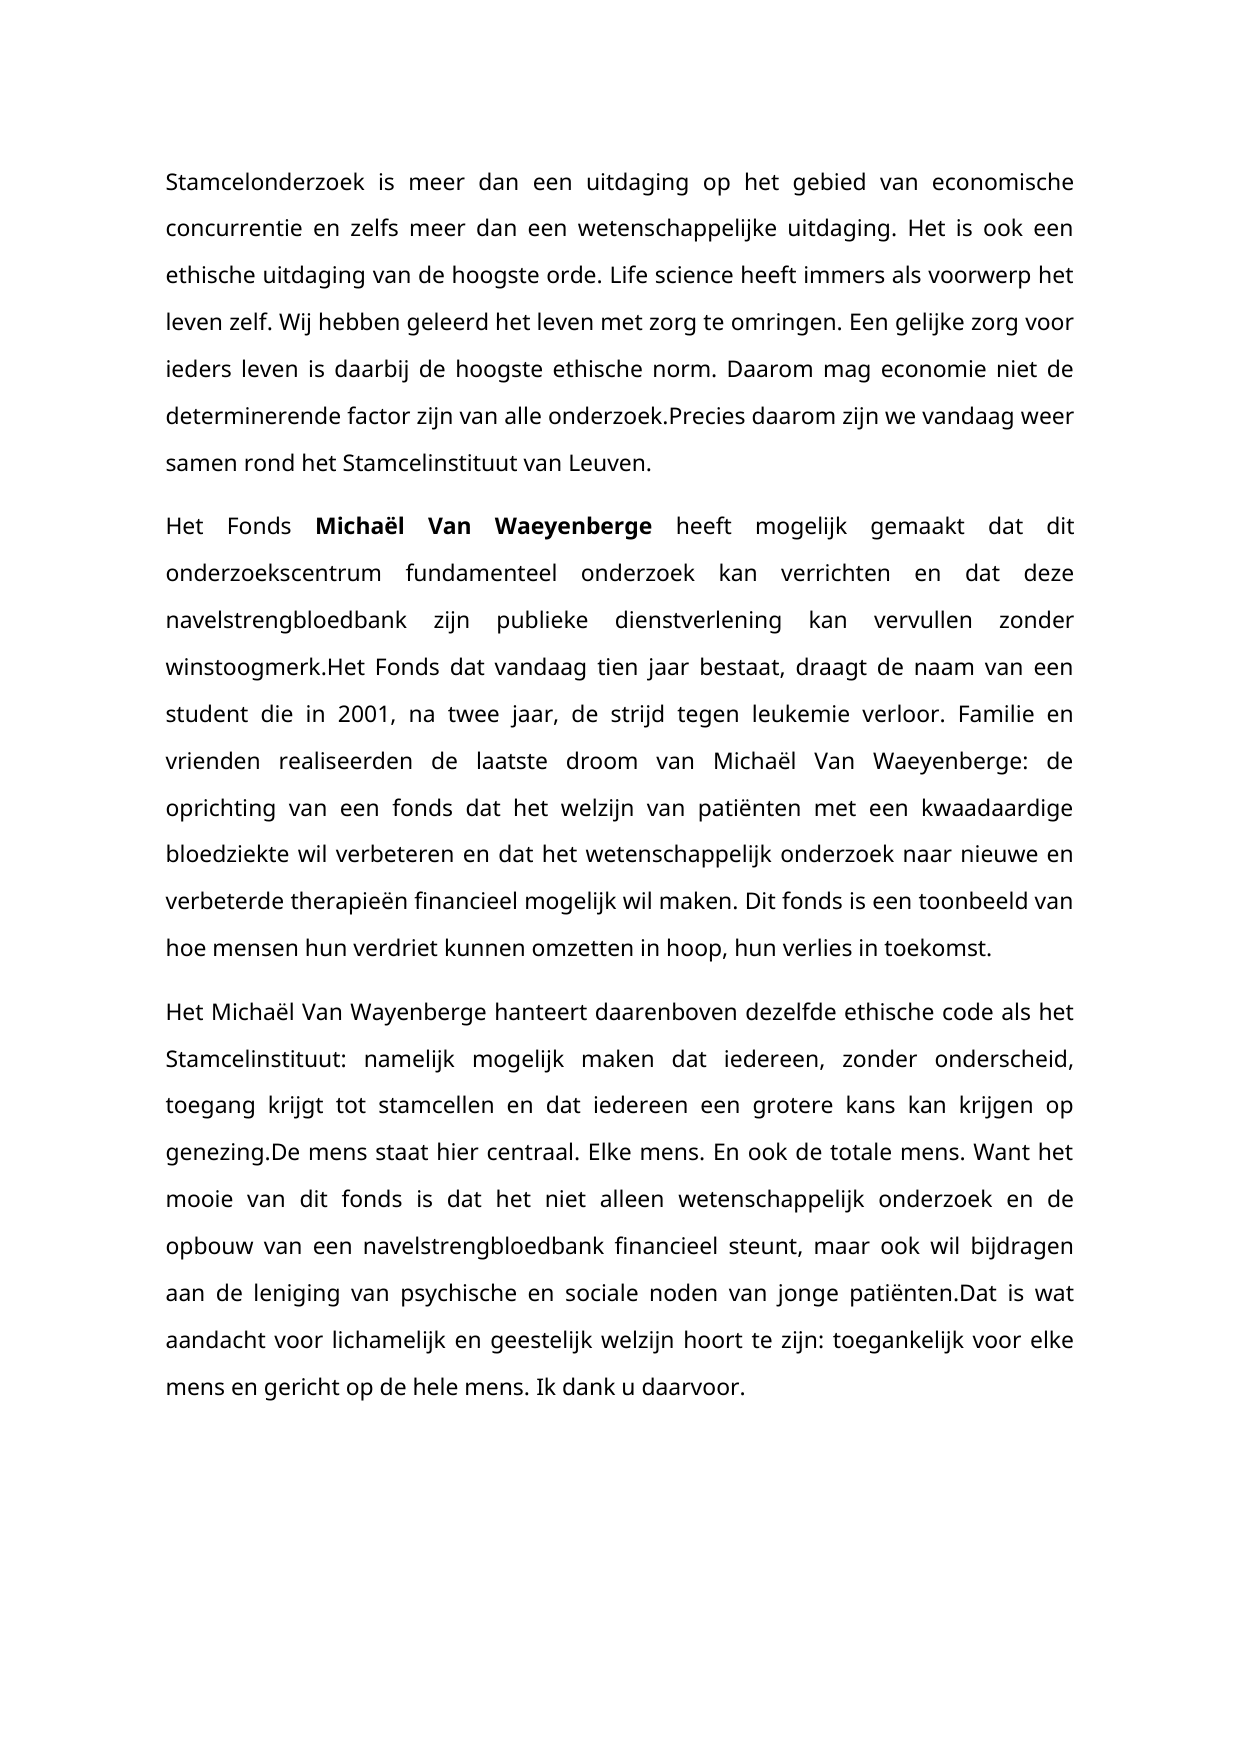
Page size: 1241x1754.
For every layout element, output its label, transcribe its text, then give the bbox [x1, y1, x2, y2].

text Het Fonds Michaël Van Waeyenberge heeft mogelijk gemaakt dat dit onderzoekscentrum fundamenteel onderzoek kan verrichten en dat deze navelstrengbloedbank zijn publieke dienstverlening kan vervullen zonder winstoogmerk.Het Fonds dat vandaag tien jaar bestaat, draagt de naam van een student die in 2001, na twee jaar, de strijd tegen leukemie verloor. Familie en vrienden realiseerden de laatste droom van Michaël Van Waeyenberge: de oprichting van een fonds dat het welzijn van patiënten met een kwaadaardige bloedziekte wil verbeteren en dat het wetenschappelijk onderzoek naar nieuwe en verbeterde therapieën financieel mogelijk wil maken. Dit fonds is een toonbeeld van hoe mensen hun verdriet kunnen omzetten in hoop, hun verlies in toekomst. [165, 510, 1075, 963]
text Stamcelonderzoek is meer dan een uitdaging op het gebied van economische concurrentie en zelfs meer dan een wetenschappelijke uitdaging. Het is ook een ethische uitdaging van de hoogste orde. Life science heeft immers als voorwerp het leven zelf. Wij hebben geleerd het leven met zorg te omringen. Een gelijke zorg voor ieders leven is daarbij de hoogste ethische norm. Daarom mag economie niet de determinerende factor zijn van alle onderzoek.Precies daarom zijn we vandaag weer samen rond het Stamcelinstituut van Leuven. [165, 165, 1075, 478]
text Het Michaël Van Wayenberge hanteert daarenboven dezelfde ethische code als het Stamcelinstituut: namelijk mogelijk maken dat iedereen, zonder onderscheid, toegang krijgt tot stamcellen en dat iedereen een grotere kans kan krijgen op genezing.De mens staat hier centraal. Elke mens. En ook de totale mens. Want het mooie van dit fonds is dat het niet alleen wetenschappelijk onderzoek en de opbouw van een navelstrengbloedbank financieel steunt, maar ook wil bijdragen aan de leniging van psychische en sociale noden van jonge patiënten.Dat is wat aandacht voor lichamelijk en geestelijk welzijn hoort te zijn: toegankelijk voor elke mens en gericht op de hele mens. Ik dank u daarvoor. [165, 996, 1075, 1402]
